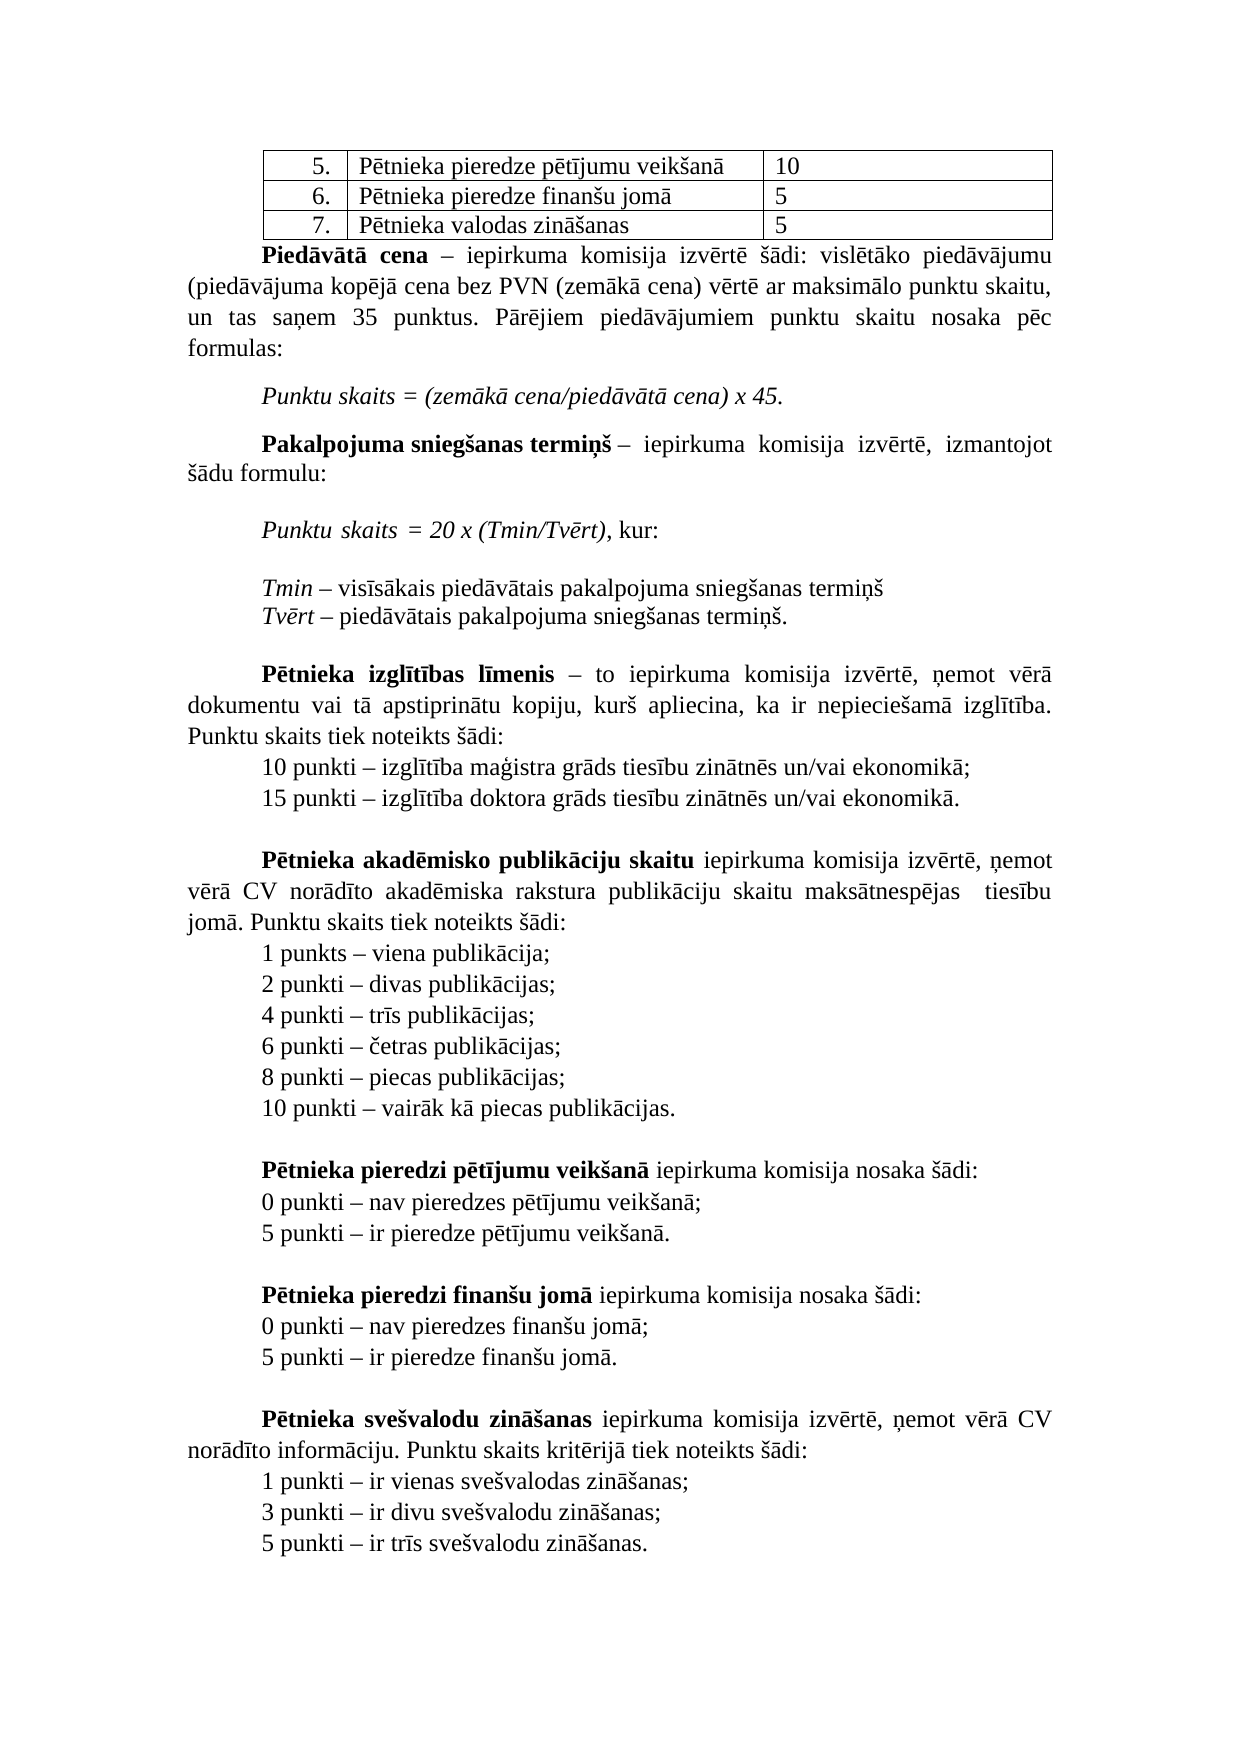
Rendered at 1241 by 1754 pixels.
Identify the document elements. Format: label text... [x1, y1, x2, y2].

text 8 punkti – piecas publikācijas; [187, 1062, 1053, 1091]
text 4 punkti – trīs publikācijas; [187, 1000, 1053, 1029]
table_cell 5 [764, 211, 1052, 239]
text 2 punkti – divas publikācijas; [187, 969, 1053, 998]
text 1 punkts – viena publikācija; [187, 938, 1053, 967]
table_cell [264, 211, 347, 239]
text 10 punkti – vairāk kā piecas publikācijas. [187, 1093, 1053, 1122]
text 0 punkti – nav pieredzes finanšu jomā; [187, 1311, 1053, 1339]
text Pētnieka izglītības līmenis – to iepirkuma komisija izvērtē, ņemot vērā dokumentu vai tā apstiprinātu kopiju, kurš apliecina, ka ir nepieciešamā izglītība. Punktu skaits tiek noteikts šādi: [187, 659, 1053, 750]
text Pakalpojuma sniegšanas termiņš – iepirkuma komisija izvērtē, izmantojot šādu formulu: [187, 429, 1053, 486]
text Punktu skaits = (zemākā cena/piedāvātā cena) x 45. [187, 381, 1053, 410]
text 1 punkti – ir vienas svešvalodas zināšanas; [187, 1466, 1053, 1495]
table_cell Pētnieka pieredze pētījumu veikšanā [348, 151, 763, 180]
table_cell 10 [764, 151, 1052, 180]
table_cell 5 [764, 181, 1052, 209]
text Tvērt – piedāvātais pakalpojuma sniegšanas termiņš. [187, 601, 1053, 630]
text Pētnieka pieredzi pētījumu veikšanā iepirkuma komisija nosaka šādi: [187, 1156, 1053, 1184]
table_cell [264, 151, 347, 180]
text Pētnieka pieredzi finanšu jomā iepirkuma komisija nosaka šādi: [187, 1280, 1053, 1308]
table_cell Pētnieka pieredze finanšu jomā [348, 181, 763, 209]
text 0 punkti – nav pieredzes pētījumu veikšanā; [187, 1187, 1053, 1215]
text 5 punkti – ir pieredze pētījumu veikšanā. [187, 1218, 1053, 1246]
text 5 punkti – ir pieredze finanšu jomā. [187, 1342, 1053, 1371]
text Piedāvātā cena – iepirkuma komisija izvērtē šādi: vislētāko piedāvājumu (piedāvājuma kopējā cena bez PVN (zemākā cena) vērtē ar maksimālo punktu skaitu, un tas saņem 35 punktus. Pārējiem piedāvājumiem punktu skaitu nosaka pēc formulas: [187, 240, 1053, 362]
text Tmin – visīsākais piedāvātais pakalpojuma sniegšanas termiņš [187, 573, 1053, 601]
text 3 punkti – ir divu svešvalodu zināšanas; [187, 1497, 1053, 1526]
text 15 punkti – izglītība doktora grāds tiesību zinātnēs un/vai ekonomikā. [187, 783, 1053, 812]
text Pētnieka svešvalodu zināšanas iepirkuma komisija izvērtē, ņemot vērā CV norādīto informāciju. Punktu skaits kritērijā tiek noteikts šādi: [187, 1404, 1053, 1464]
text Pētnieka akadēmisko publikāciju skaitu iepirkuma komisija izvērtē, ņemot vērā CV norādīto akadēmiska rakstura publikāciju skaitu maksātnespējas tiesību jomā. Punktu skaits tiek noteikts šādi: [187, 845, 1053, 936]
text Punktu skaits = 20 x (Tmin/Tvērt), kur: [187, 515, 1053, 544]
table_cell Pētnieka valodas zināšanas [348, 211, 763, 239]
text 10 punkti – izglītība maģistra grāds tiesību zinātnēs un/vai ekonomikā; [187, 752, 1053, 781]
text 6 punkti – četras publikācijas; [187, 1031, 1053, 1060]
table_cell [264, 181, 347, 209]
text 5 punkti – ir trīs svešvalodu zināšanas. [187, 1528, 1053, 1557]
